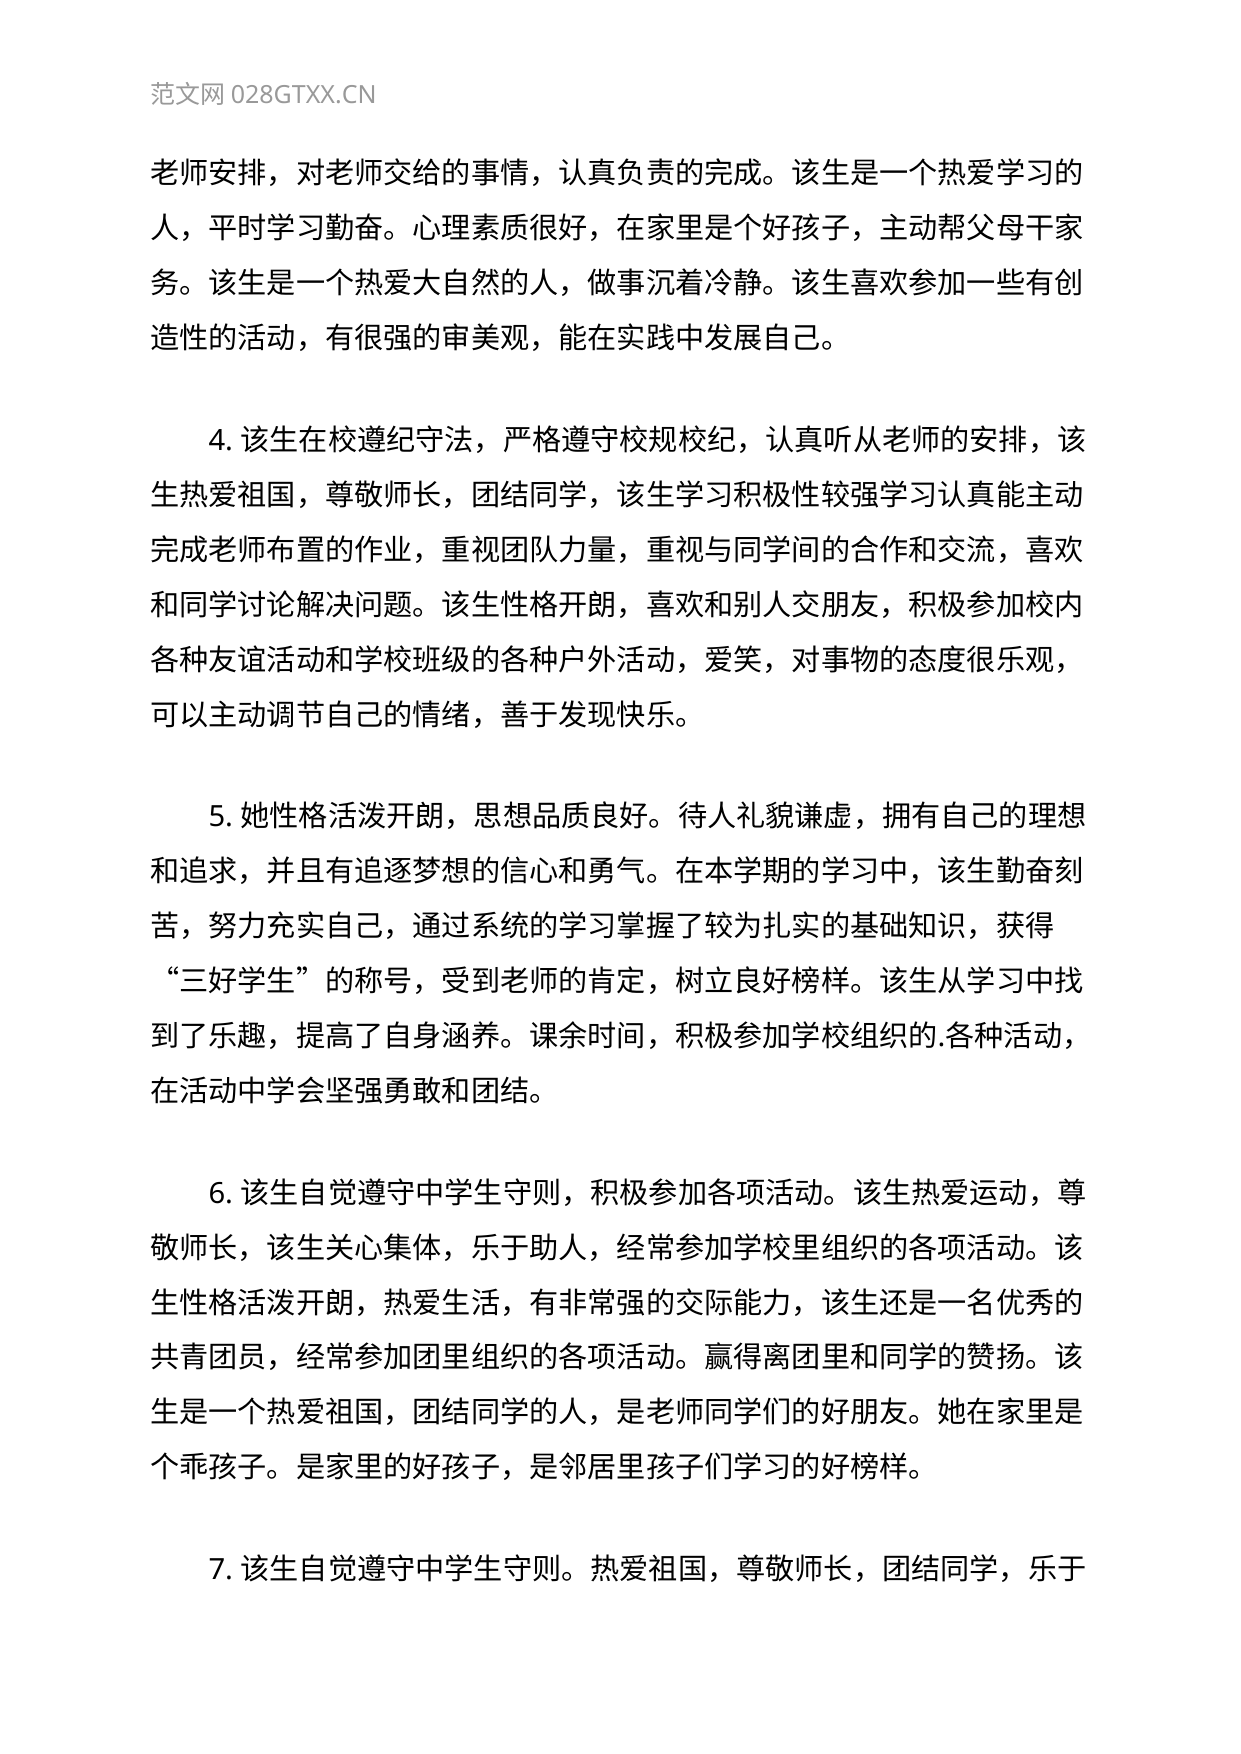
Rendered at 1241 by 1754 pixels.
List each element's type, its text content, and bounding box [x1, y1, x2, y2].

text 4. 该生在校遵纪守法，严格遵守校规校纪，认真听从老师的安排，该生热爱祖国，尊敬师长，团结同学，该生学习积极性较强学习认真能主动完成老师布置的作业，重视团队力量，重视与同学间的合作和交流，喜欢和同学讨论解决问题。该生性格开朗，喜欢和别人交朋友，积极参加校内各种友谊活动和学校班级的各种户外活动，爱笑，对事物的态度很乐观，可以主动调节自己的情绪，善于发现快乐。 [150, 416, 1090, 733]
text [150, 1546, 1090, 1588]
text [150, 150, 1090, 357]
text 6. 该生自觉遵守中学生守则，积极参加各项活动。该生热爱运动，尊敬师长，该生关心集体，乐于助人，经常参加学校里组织的各项活动。该生性格活泼开朗，热爱生活，有非常强的交际能力，该生还是一名优秀的共青团员，经常参加团里组织的各项活动。赢得离团里和同学的赞扬。该生是一个热爱祖国，团结同学的人，是老师同学们的好朋友。她在家里是个乖孩子。是家里的好孩子，是邻居里孩子们学习的好榜样。 [150, 1169, 1090, 1486]
text 5. 她性格活泼开朗，思想品质良好。待人礼貌谦虚，拥有自己的理想和追求，并且有追逐梦想的信心和勇气。在本学期的学习中，该生勤奋刻苦，努力充实自己，通过系统的学习掌握了较为扎实的基础知识，获得“三好学生”的称号，受到老师的肯定，树立良好榜样。该生从学习中找到了乐趣，提高了自身涵养。课余时间，积极参加学校组织的.各种活动，在活动中学会坚强勇敢和团结。 [150, 793, 1090, 1110]
